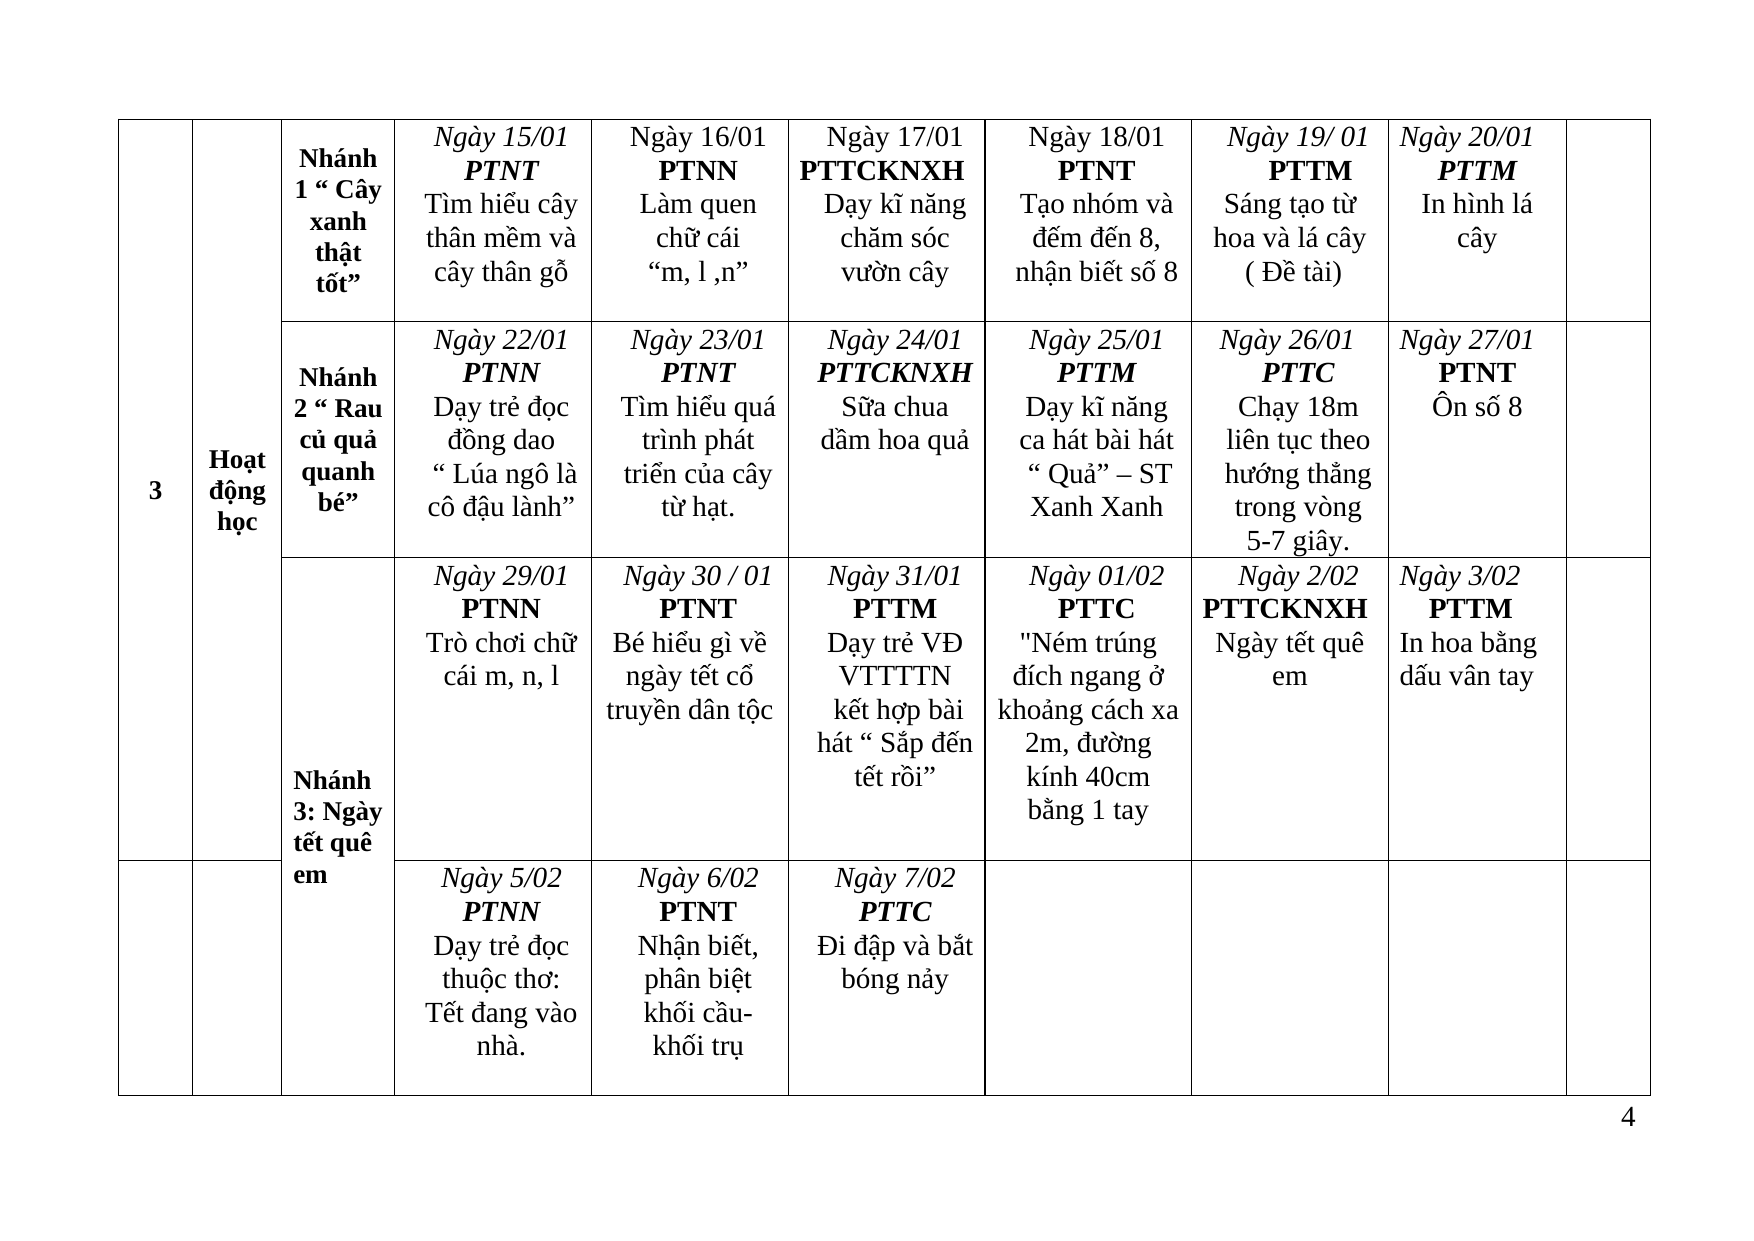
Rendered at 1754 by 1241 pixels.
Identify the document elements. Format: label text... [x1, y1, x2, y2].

table_cell [1567, 558, 1650, 859]
table_cell [986, 861, 1191, 1095]
table_cell Ngày 30 / 01 PTNT Bé hiểu gì về ngày tết cổ truyền dân tộc [592, 558, 788, 859]
table_cell [1567, 120, 1650, 321]
table_cell Nhánh 3: Ngày tết quê em [282, 558, 394, 1095]
table_cell [1567, 322, 1650, 557]
table_cell [193, 861, 281, 1095]
table_cell Nhánh 2 “ Rau củ quả quanh bé” [282, 322, 394, 557]
table_cell Ngày 31/01 PTTM Dạy trẻ VĐ VTTTTN kết hợp bài hát “ Sắp đến tết rồi” [789, 558, 984, 859]
table_cell Ngày 29/01 PTNN Trò chơi chữ cái m, n, l [395, 558, 591, 859]
table_cell Ngày 26/01 PTTC Chạy 18m liên tục theo hướng thẳng trong vòng 5-7 giây. [1192, 322, 1388, 557]
table_cell Ngày 15/01 PTNT Tìm hiểu cây thân mềm và cây thân gỗ [395, 120, 591, 321]
table_cell Ngày 18/01 PTNT Tạo nhóm và đếm đến 8, nhận biết số 8 [986, 120, 1191, 321]
table_cell Ngày 19/ 01 PTTM Sáng tạo từ hoa và lá cây ( Đề tài) [1192, 120, 1388, 321]
table_cell [1567, 861, 1650, 1095]
table_cell Ngày 16/01 PTNN Làm quen chữ cái “m, l ,n” [592, 120, 788, 321]
table_cell Hoạt động học [193, 120, 281, 859]
table_cell Ngày 25/01 PTTM Dạy kĩ năng ca hát bài hát “ Quả” – ST Xanh Xanh [986, 322, 1191, 557]
table_cell Ngày 23/01 PTNT Tìm hiểu quá trình phát triển của cây từ hạt. [592, 322, 788, 557]
table_cell Ngày 27/01 PTNT Ôn số 8 [1389, 322, 1566, 557]
table_cell Ngày 20/01 PTTM In hình lá cây [1389, 120, 1566, 321]
table_cell [1389, 861, 1566, 1095]
table_cell 3 [119, 120, 192, 859]
table_cell Ngày 24/01 PTTCKNXH Sữa chua dầm hoa quả [789, 322, 984, 557]
table_cell Ngày 22/01 PTNN Dạy trẻ đọc đồng dao “ Lúa ngô là cô đậu lành” [395, 322, 591, 557]
table_cell Ngày 01/02 PTTC "Ném trúng đích ngang ở khoảng cách xa 2m, đường kính 40cm bằng 1 tay [986, 558, 1191, 859]
table_cell Ngày 17/01 PTTCKNXH Dạy kĩ năng chăm sóc vườn cây [789, 120, 984, 321]
table_cell Ngày 2/02 PTTCKNXH Ngày tết quê em [1192, 558, 1388, 859]
table_cell Ngày 6/02 PTNT Nhận biết, phân biệt khối cầu- khối trụ [592, 861, 788, 1095]
table_cell Ngày 3/02 PTTM In hoa bằng dấu vân tay [1389, 558, 1566, 859]
table_cell Nhánh 1 “ Cây xanh thật tốt” [282, 120, 394, 321]
table_cell Ngày 7/02 PTTC Đi đập và bắt bóng nảy [789, 861, 984, 1095]
table_cell Ngày 5/02 PTNN Dạy trẻ đọc thuộc thơ: Tết đang vào nhà. [395, 861, 591, 1095]
table_cell [1192, 861, 1388, 1095]
table_cell [119, 861, 192, 1095]
